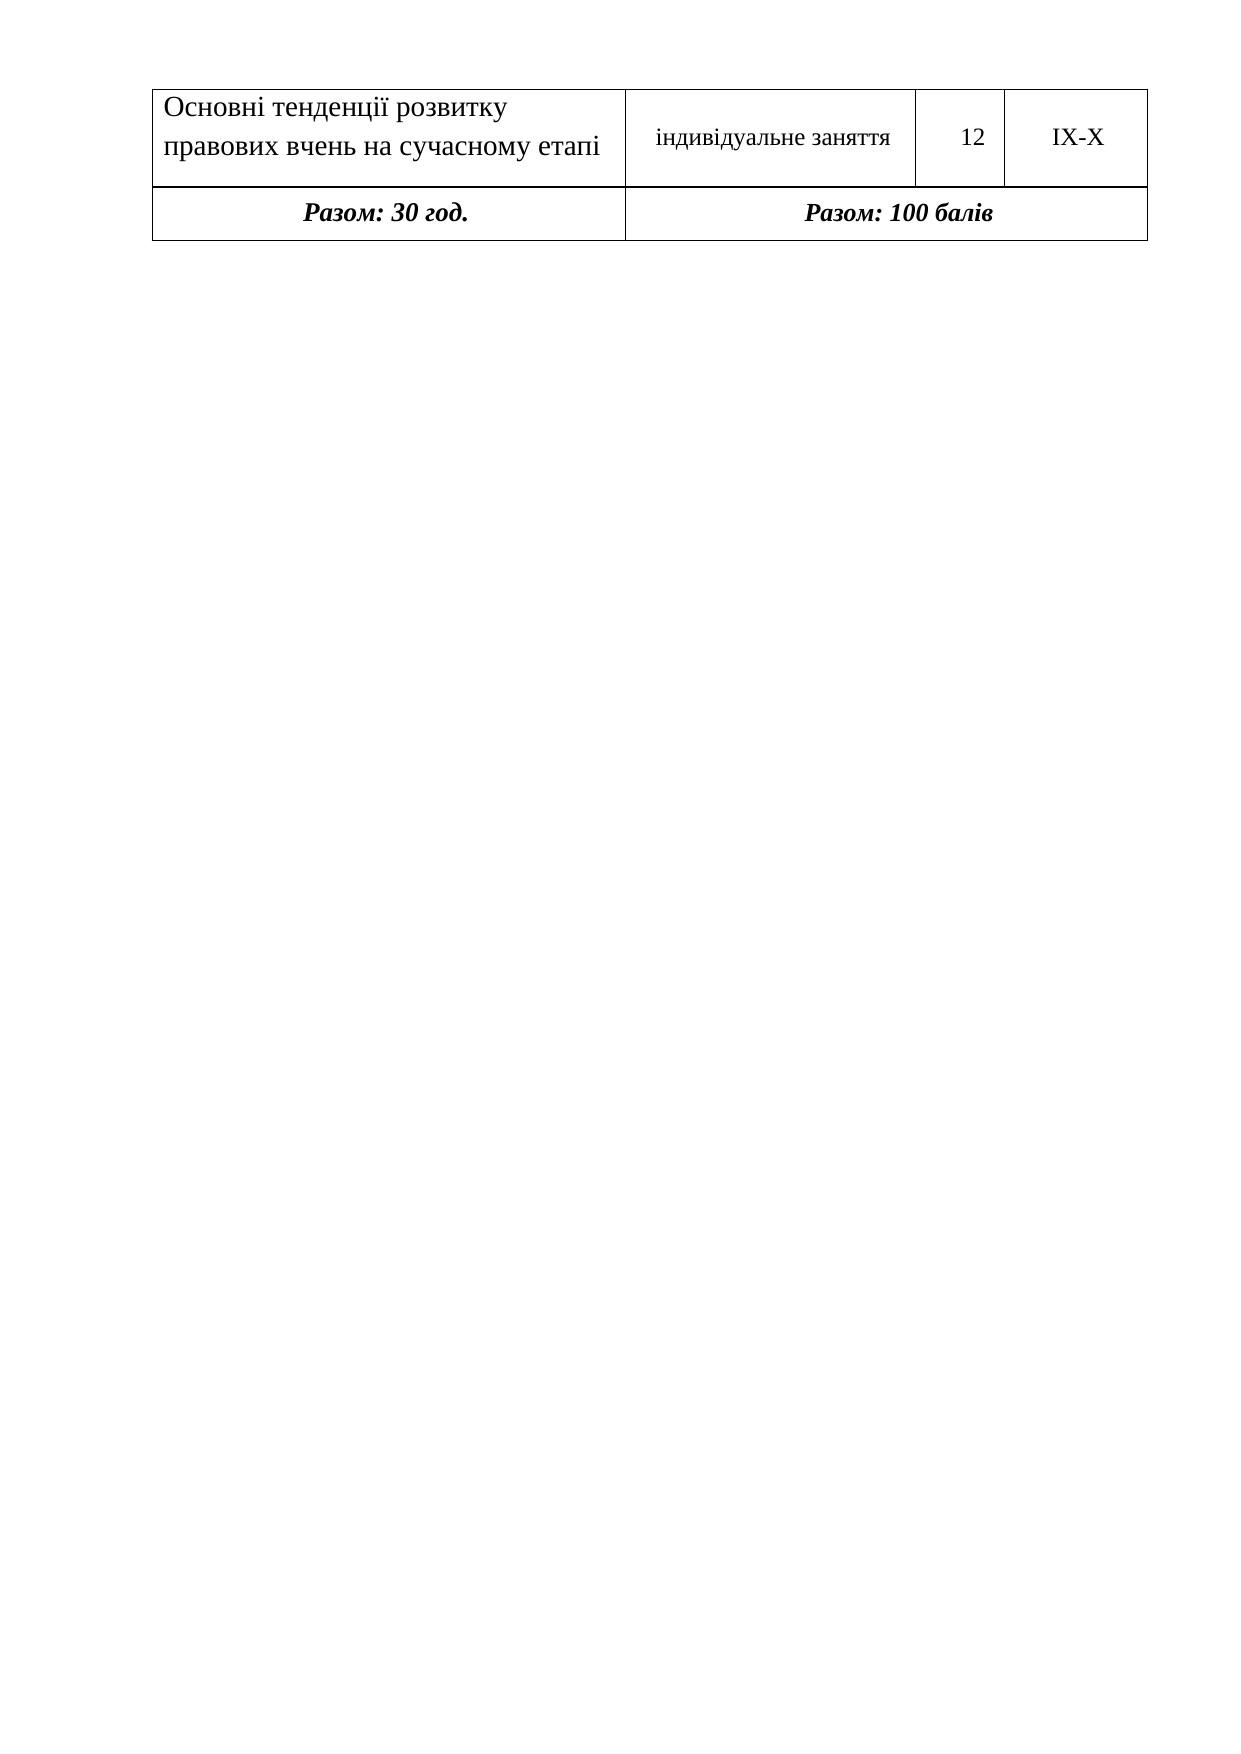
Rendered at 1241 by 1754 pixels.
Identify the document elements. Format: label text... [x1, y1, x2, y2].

table_cell Основні тенденції розвитку правових вчень на сучасному етапі [153, 90, 625, 186]
table_cell Разом: 100 балів [626, 188, 1147, 240]
table_cell Разом: 30 год. [153, 188, 625, 240]
table_cell 12 [916, 90, 1004, 186]
table_cell IX-X [1005, 90, 1147, 186]
table_cell індивідуальне заняття [626, 90, 915, 186]
